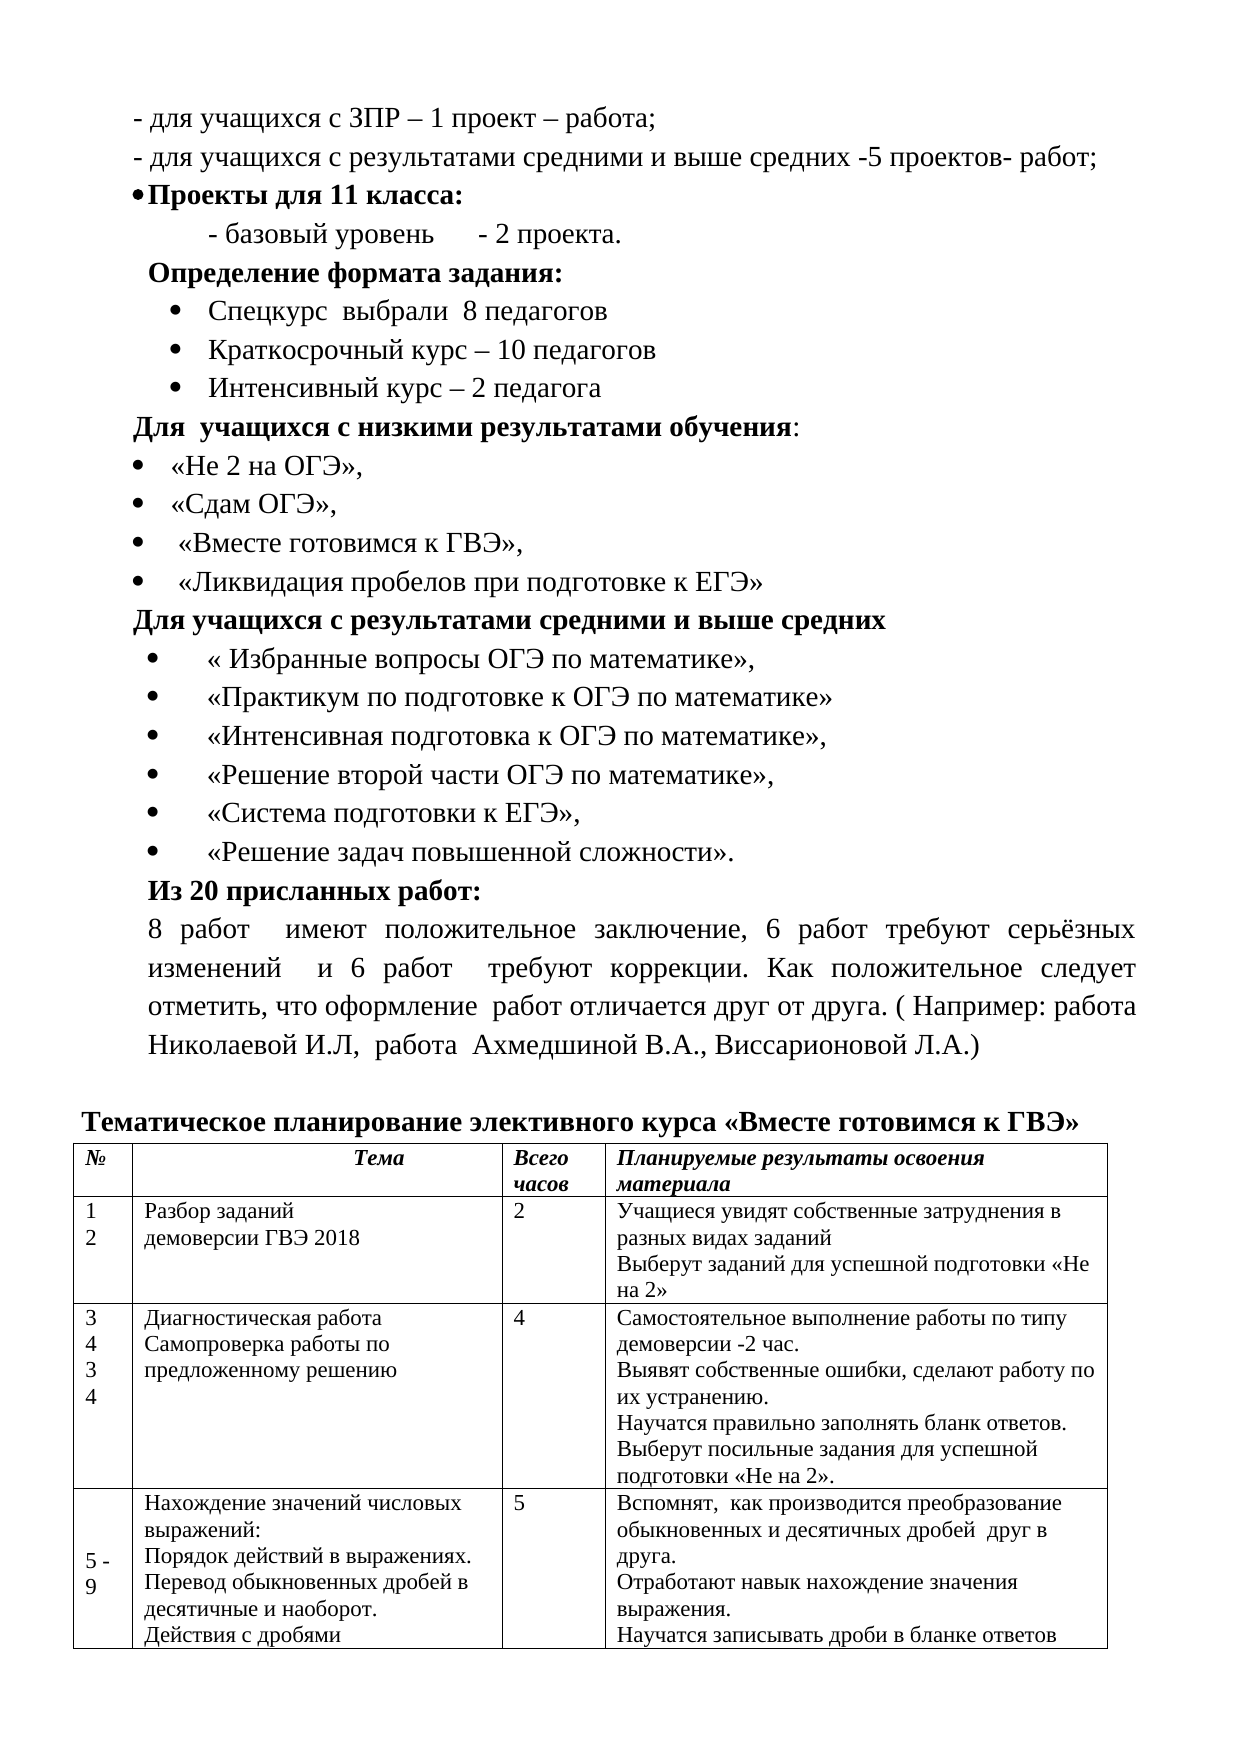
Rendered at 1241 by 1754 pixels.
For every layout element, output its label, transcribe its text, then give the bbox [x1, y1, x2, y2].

table_cell 1 2 [74, 1197, 132, 1303]
list Из 20 присланных работ: [148, 873, 1137, 906]
list «Интенсивная подготовка к ОГЭ по математике», [148, 718, 1137, 752]
text Для учащихся с результатами средними и выше средних [133, 602, 1137, 636]
list «Решение второй части ОГЭ по математике», [148, 757, 1137, 790]
table_header № [74, 1144, 132, 1196]
list - базовый уровень - 2 проекта. [208, 216, 1137, 250]
text - для учащихся с результатами средними и выше средних -5 проектов- работ; [133, 139, 1137, 172]
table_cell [133, 1489, 502, 1647]
list Определение формата задания: [148, 255, 1137, 288]
list «Ликвидация пробелов при подготовке к ЕГЭ» [133, 564, 1137, 597]
table_cell 5 [503, 1489, 605, 1647]
text - для учащихся с ЗПР – 1 проект – работа; [133, 100, 1137, 134]
list Краткосрочный курс – 10 педагогов [170, 332, 1137, 366]
table_header Всего часов [503, 1144, 605, 1196]
table_cell Учащиеся увидят собственные затруднения в разных видах заданий Выберут заданий для успешной подготовки «Не на 2» [606, 1197, 1107, 1303]
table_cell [606, 1489, 1107, 1647]
list «Не 2 на ОГЭ», [133, 448, 1137, 481]
table_cell Самостоятельное выполнение работы по типу демоверсии -2 час. Выявят собственные ошибки, сделают работу по их устранению. Научатся правильно заполнять бланк ответов. Выберут посильные задания для успешной подготовки «Не на 2». [606, 1304, 1107, 1488]
table_cell 3 4 3 4 [74, 1304, 132, 1488]
table_cell 5 - 9 [74, 1489, 132, 1647]
list 8 работ имеют положительное заключение, 6 работ требуют серьёзных изменений и 6 работ требуют коррекции. Как положительное следует отметить, что оформление работ отличается друг от друга. ( Например: работа Николаевой И.Л, работа Ахмедшиной В.А., Виссарионовой Л.А.) [148, 911, 1137, 1060]
list «Решение задач повышенной сложности». [148, 834, 1137, 868]
table_cell Разбор заданий демоверсии ГВЭ 2018 [133, 1197, 502, 1303]
text Для учащихся с низкими результатами обучения: [133, 409, 1137, 443]
table_cell 4 [503, 1304, 605, 1488]
table_cell Диагностическая работа Самопроверка работы по предложенному решению [133, 1304, 502, 1488]
table_header Планируемые результаты освоения материала [606, 1144, 1107, 1196]
list Проекты для 11 класса: [133, 177, 1137, 211]
list Спецкурс выбрали 8 педагогов [170, 293, 1137, 327]
list «Практикум по подготовке к ОГЭ по математике» [148, 679, 1137, 713]
table_header Тема [133, 1144, 502, 1196]
list «Система подготовки к ЕГЭ», [148, 795, 1137, 829]
table_cell 2 [503, 1197, 605, 1303]
list Тематическое планирование элективного курса «Вместе готовимся к ГВЭ» [74, 1104, 1137, 1137]
list «Вместе готовимся к ГВЭ», [133, 525, 1137, 559]
list «Сдам ОГЭ», [133, 486, 1137, 520]
list « Избранные вопросы ОГЭ по математике», [148, 641, 1137, 674]
list Интенсивный курс – 2 педагога [170, 371, 1137, 404]
